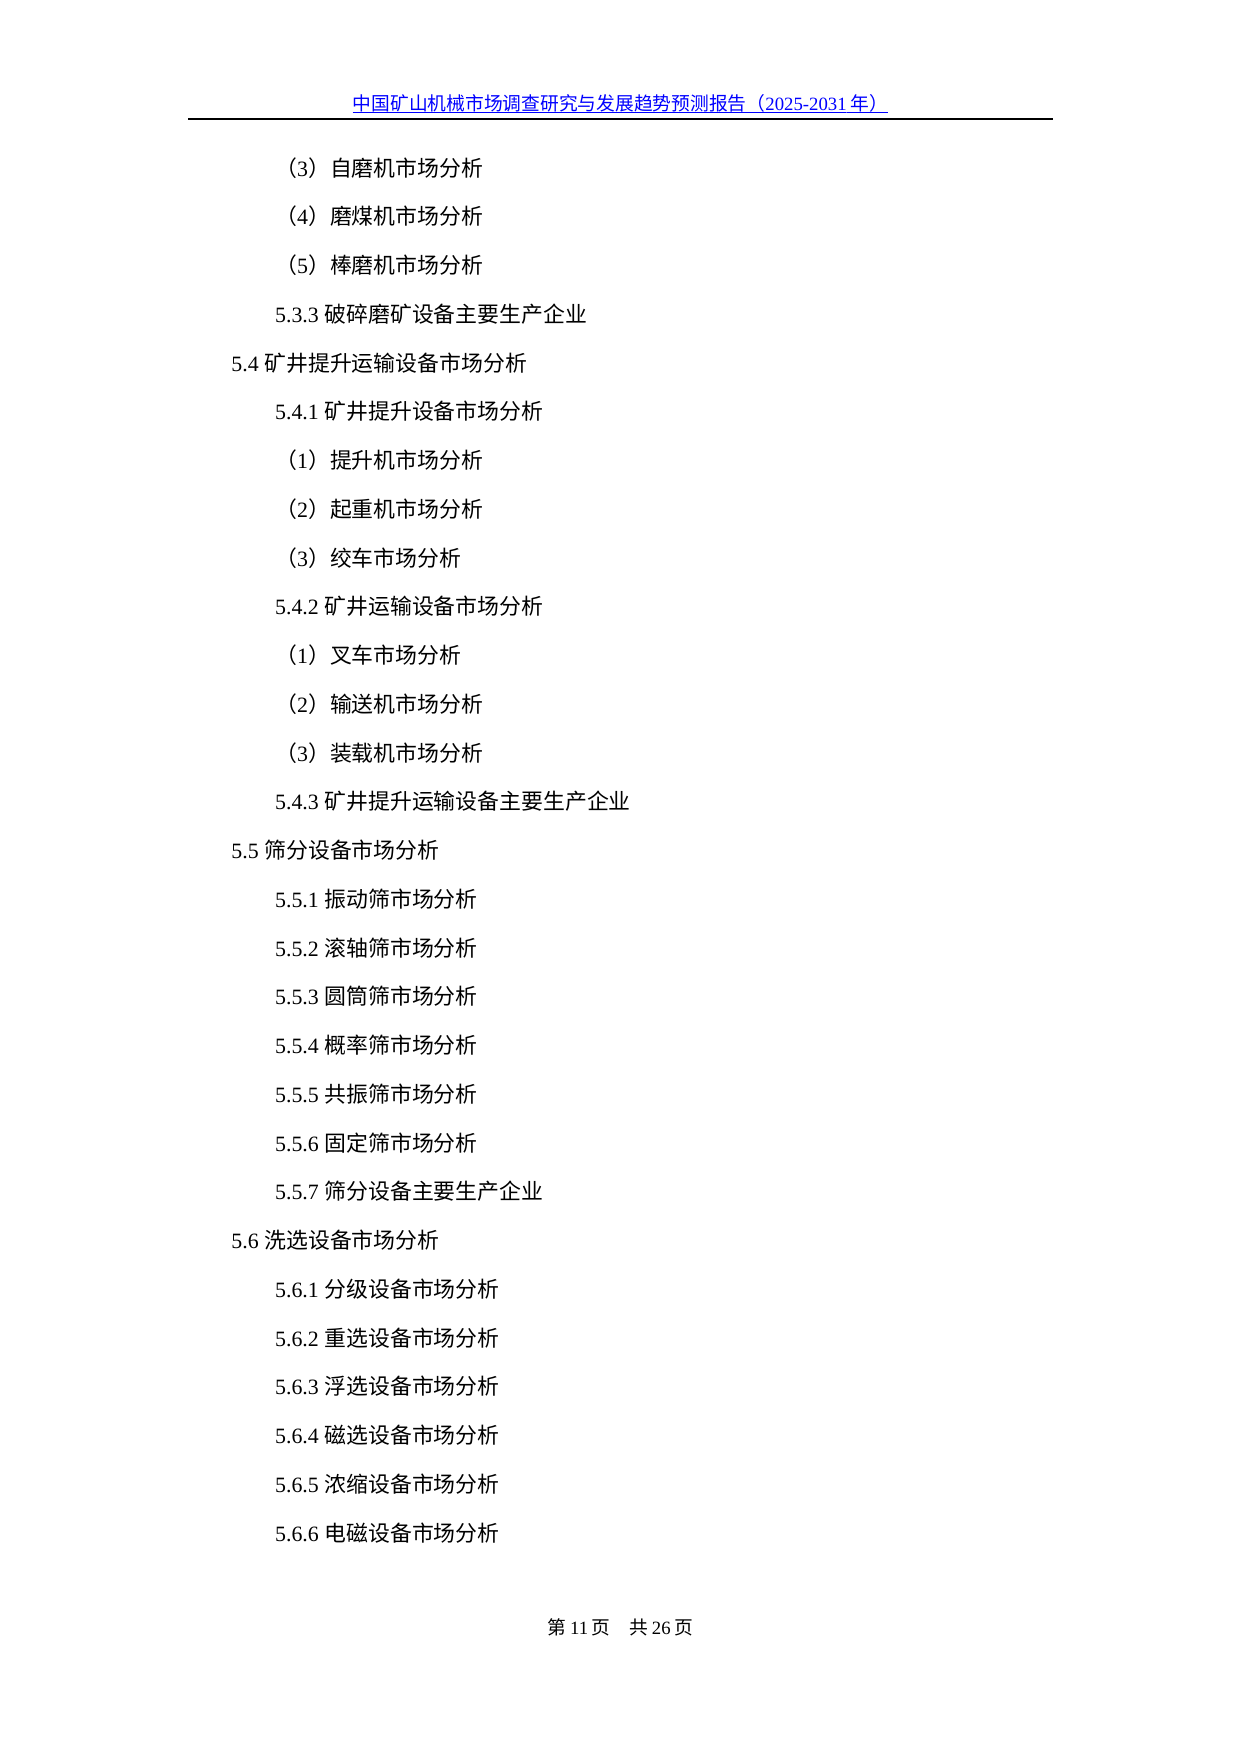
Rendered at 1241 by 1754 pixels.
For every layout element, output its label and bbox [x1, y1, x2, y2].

text [187, 150, 1053, 1548]
